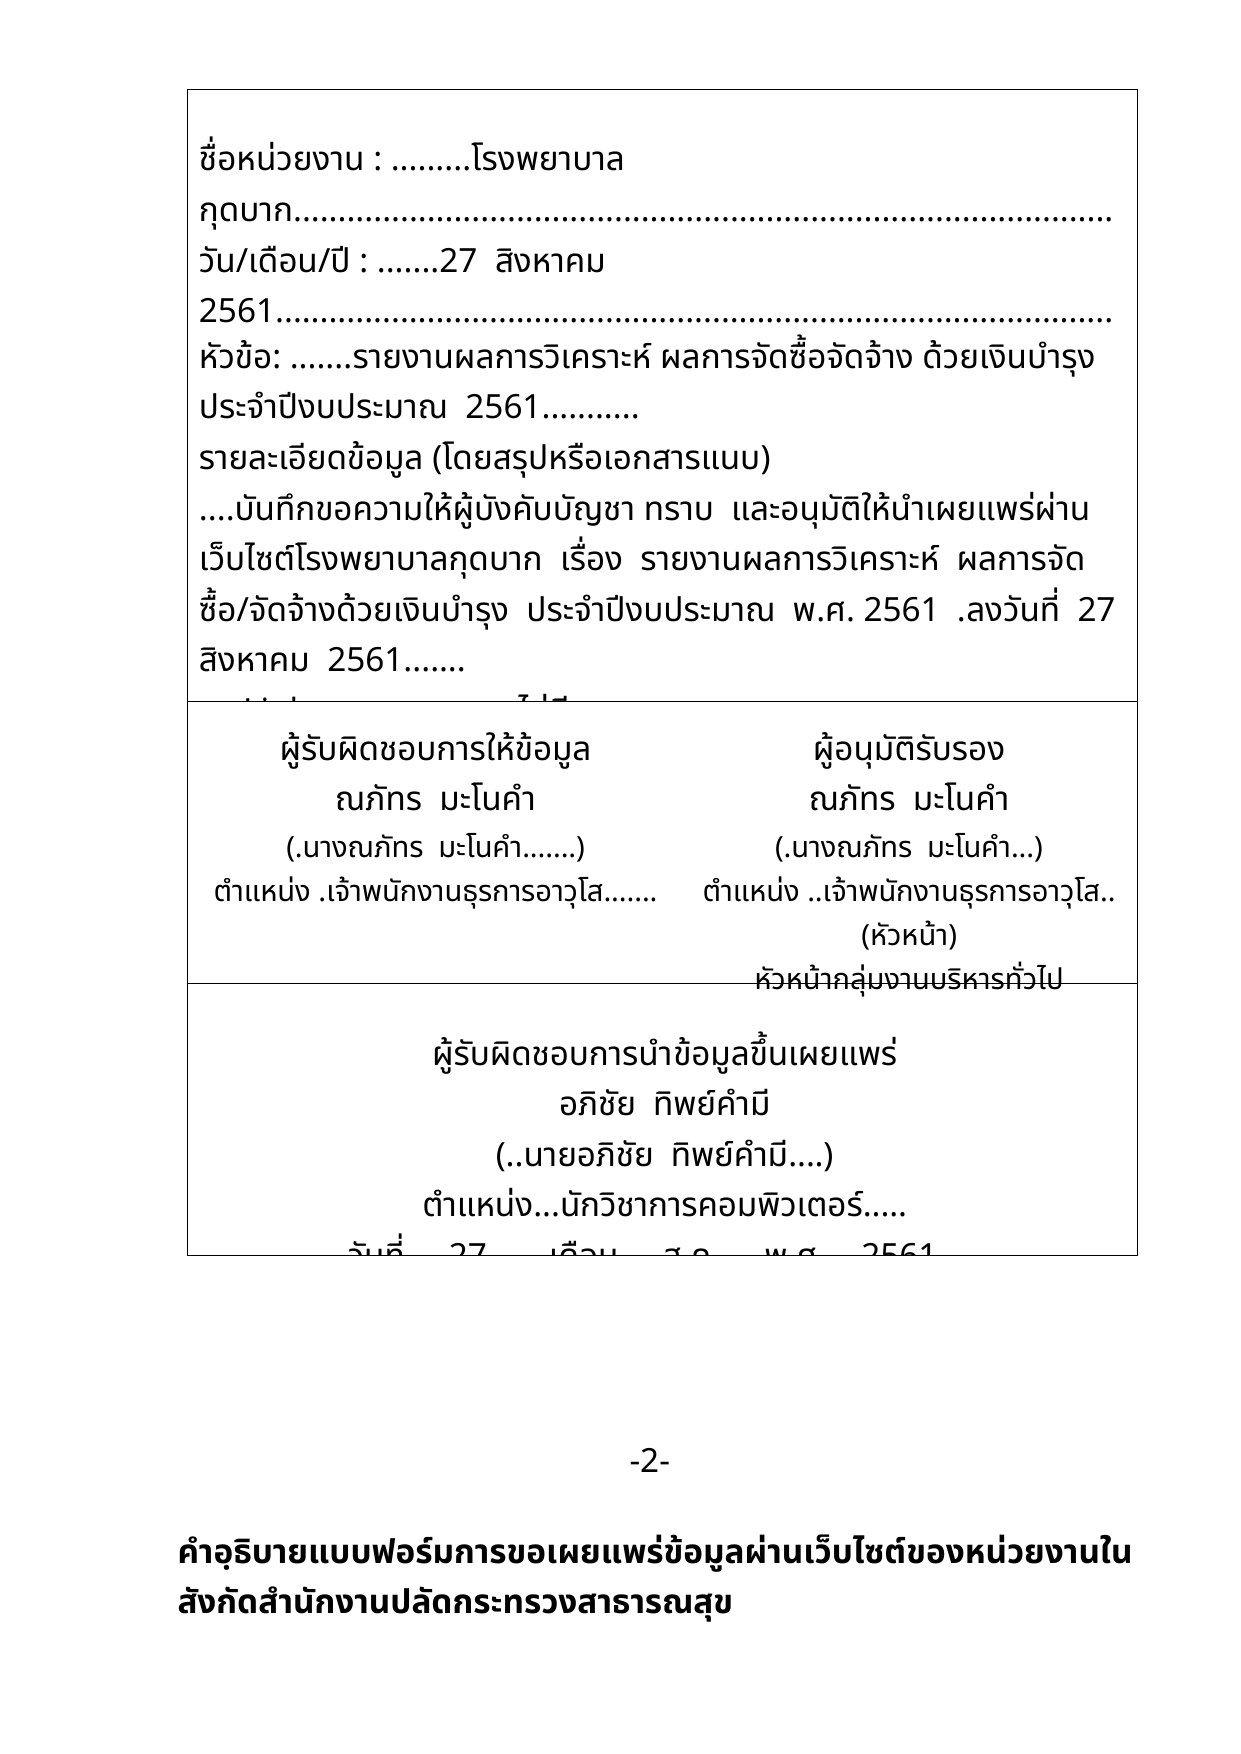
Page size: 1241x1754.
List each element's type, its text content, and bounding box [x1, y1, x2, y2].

table_cell ผู้รับผิดชอบการนำข้อมูลขึ้นเผยแพร่ อภิชัย ทิพย์คำมี (..นายอภิชัย ทิพย์คำมี....) ตำแหน่ง...นักวิชาการคอมพิวเตอร์..... วันที่.....27.......เดือน.....ส.ค......พ.ศ. ...2561..... [188, 984, 1137, 1254]
table_cell [188, 702, 1137, 983]
table_cell ชื่อหน่วยงาน : .........โรงพยาบาลกุดบาก............................................................................................ วัน/เดือน/ปี : .......27 สิงหาคม 2561.............................................................................................. หัวข้อ: .......รายงานผลการวิเคราะห์ ผลการจัดซื้อจัดจ้าง ด้วยเงินบำรุง ประจำปีงบประมาณ 2561........... รายละเอียดข้อมูล (โดยสรุปหรือเอกสารแนบ) ....บันทึกขอความให้ผู้บังคับบัญชา ทราบ และอนุมัติให้นำเผยแพร่ผ่านเว็บไซต์โรงพยาบาลกุดบาก เรื่อง รายงานผลการวิเคราะห์ ผลการจัดซื้อ/จัดจ้างด้วยเงินบำรุง ประจำปีงบประมาณ พ.ศ. 2561 .ลงวันที่ 27 สิงหาคม 2561....... .... Link ภายนอก:........ไม่มี.. หมายเหตุ: ………………………………………………………………………………………………………………………………....... ................................................................................................................................................................................. ....................................................................................................................................................................... [188, 90, 1137, 701]
text -2- [177, 1437, 1122, 1483]
text คำอฺธิบายแบบฟอร์มการขอเผยแพร่ข้อมูลผ่านเว็บไซต์ของหน่วยงานในสังกัดสำนักงานปลัดกระทรวงสาธารณสุข [177, 1528, 1152, 1629]
